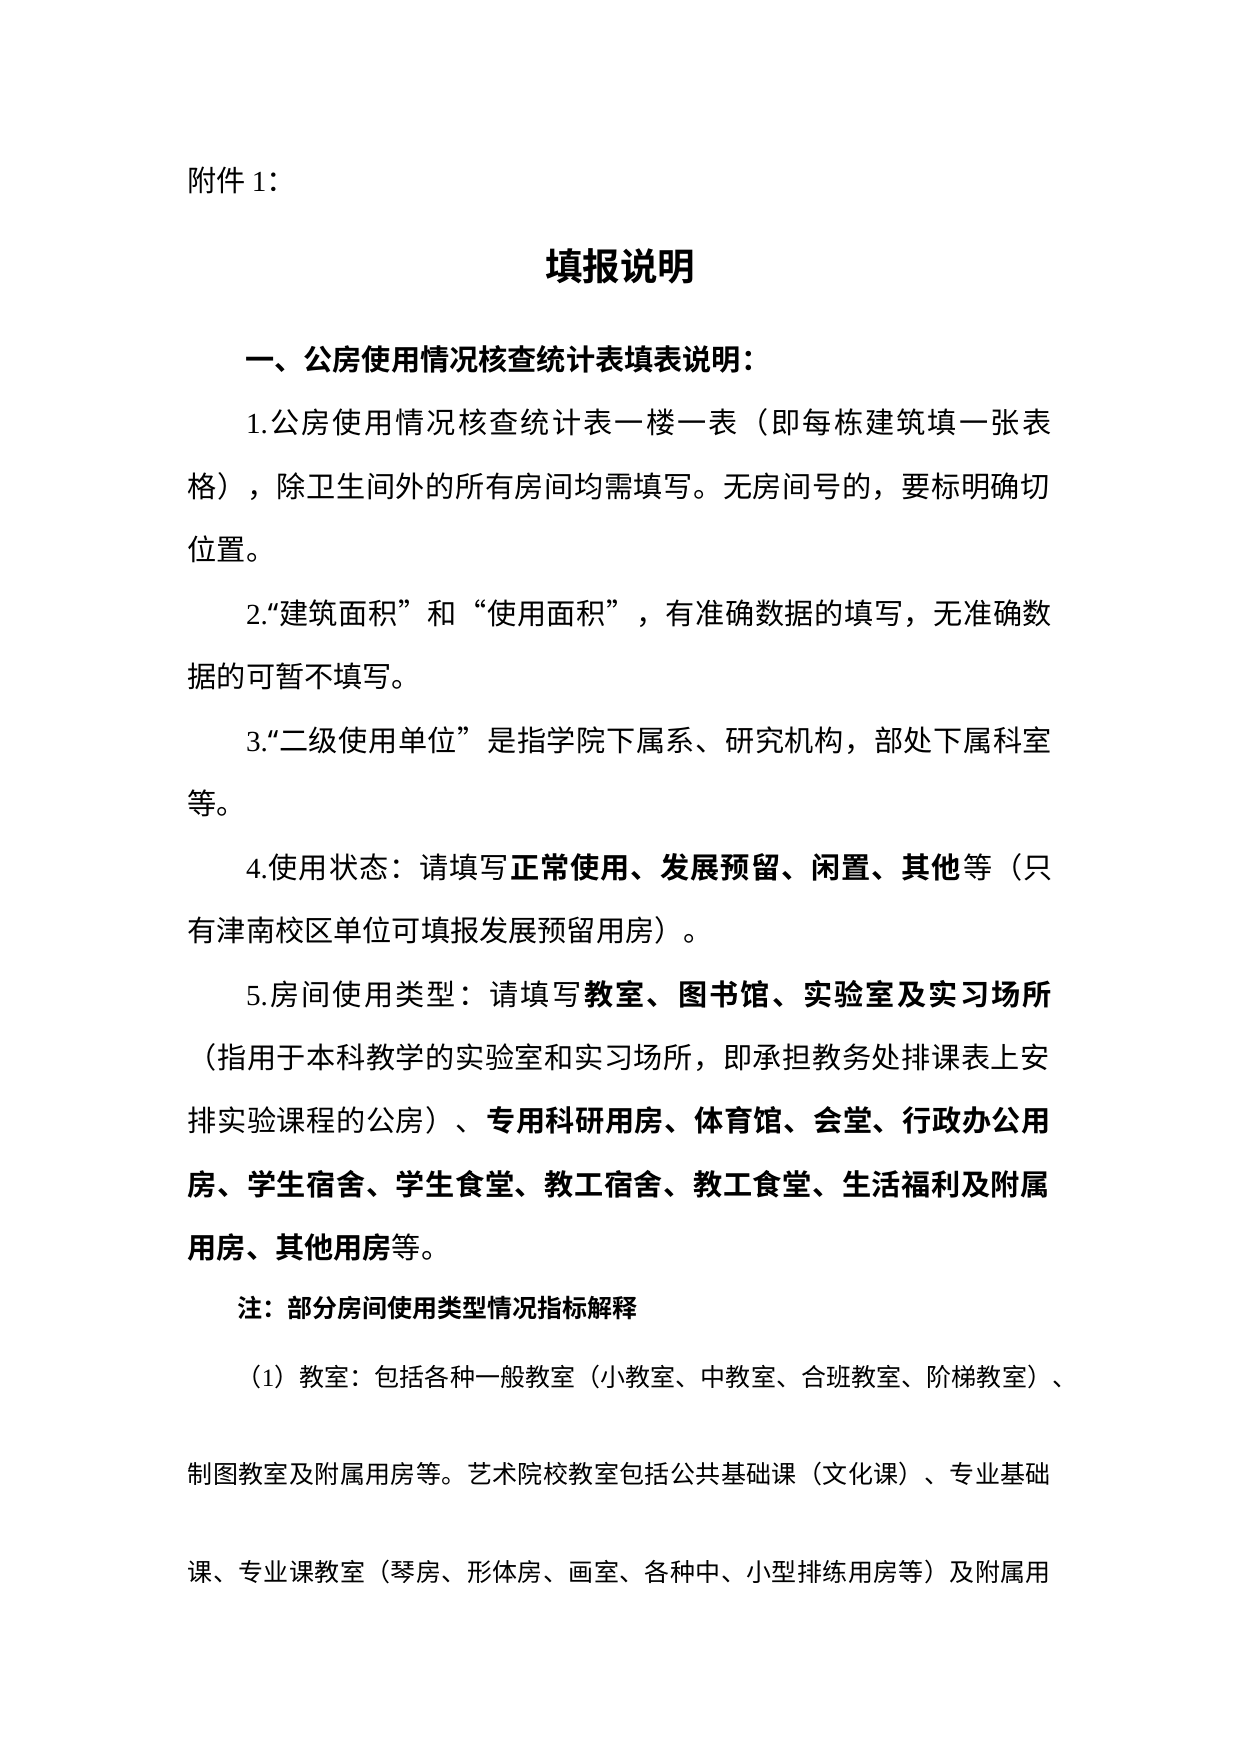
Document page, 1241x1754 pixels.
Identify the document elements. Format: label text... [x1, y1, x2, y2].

text 附件1： [187, 146, 1053, 211]
text 填报说明 [187, 232, 1053, 297]
text 3.“二级使用单位”是指学院下属系、研究机构，部处下属科室等。 [187, 717, 1053, 823]
text 5.房间使用类型：请填写教室、图书馆、实验室及实习场所（指用于本科教学的实验室和实习场所，即承担教务处排课表上安排实验课程的公房）、专用科研用房、体育馆、会堂、行政办公用房、学生宿舍、学生食堂、教工宿舍、教工食堂、生活福利及附属用房、其他用房等。 [187, 971, 1053, 1267]
text 1.公房使用情况核查统计表一楼一表（即每栋建筑填一张表格），除卫生间外的所有房间均需填写。无房间号的，要标明确切位置。 [187, 400, 1053, 569]
text 2.“建筑面积”和“使用面积”，有准确数据的填写，无准确数据的可暂不填写。 [187, 590, 1053, 696]
text 注：部分房间使用类型情况指标解释 [187, 1288, 1053, 1324]
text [187, 1343, 1053, 1603]
text 一、公房使用情况核查统计表填表说明： [187, 336, 1053, 379]
text 4.使用状态：请填写正常使用、发展预留、闲置、其他等（只有津南校区单位可填报发展预留用房）。 [187, 844, 1053, 950]
